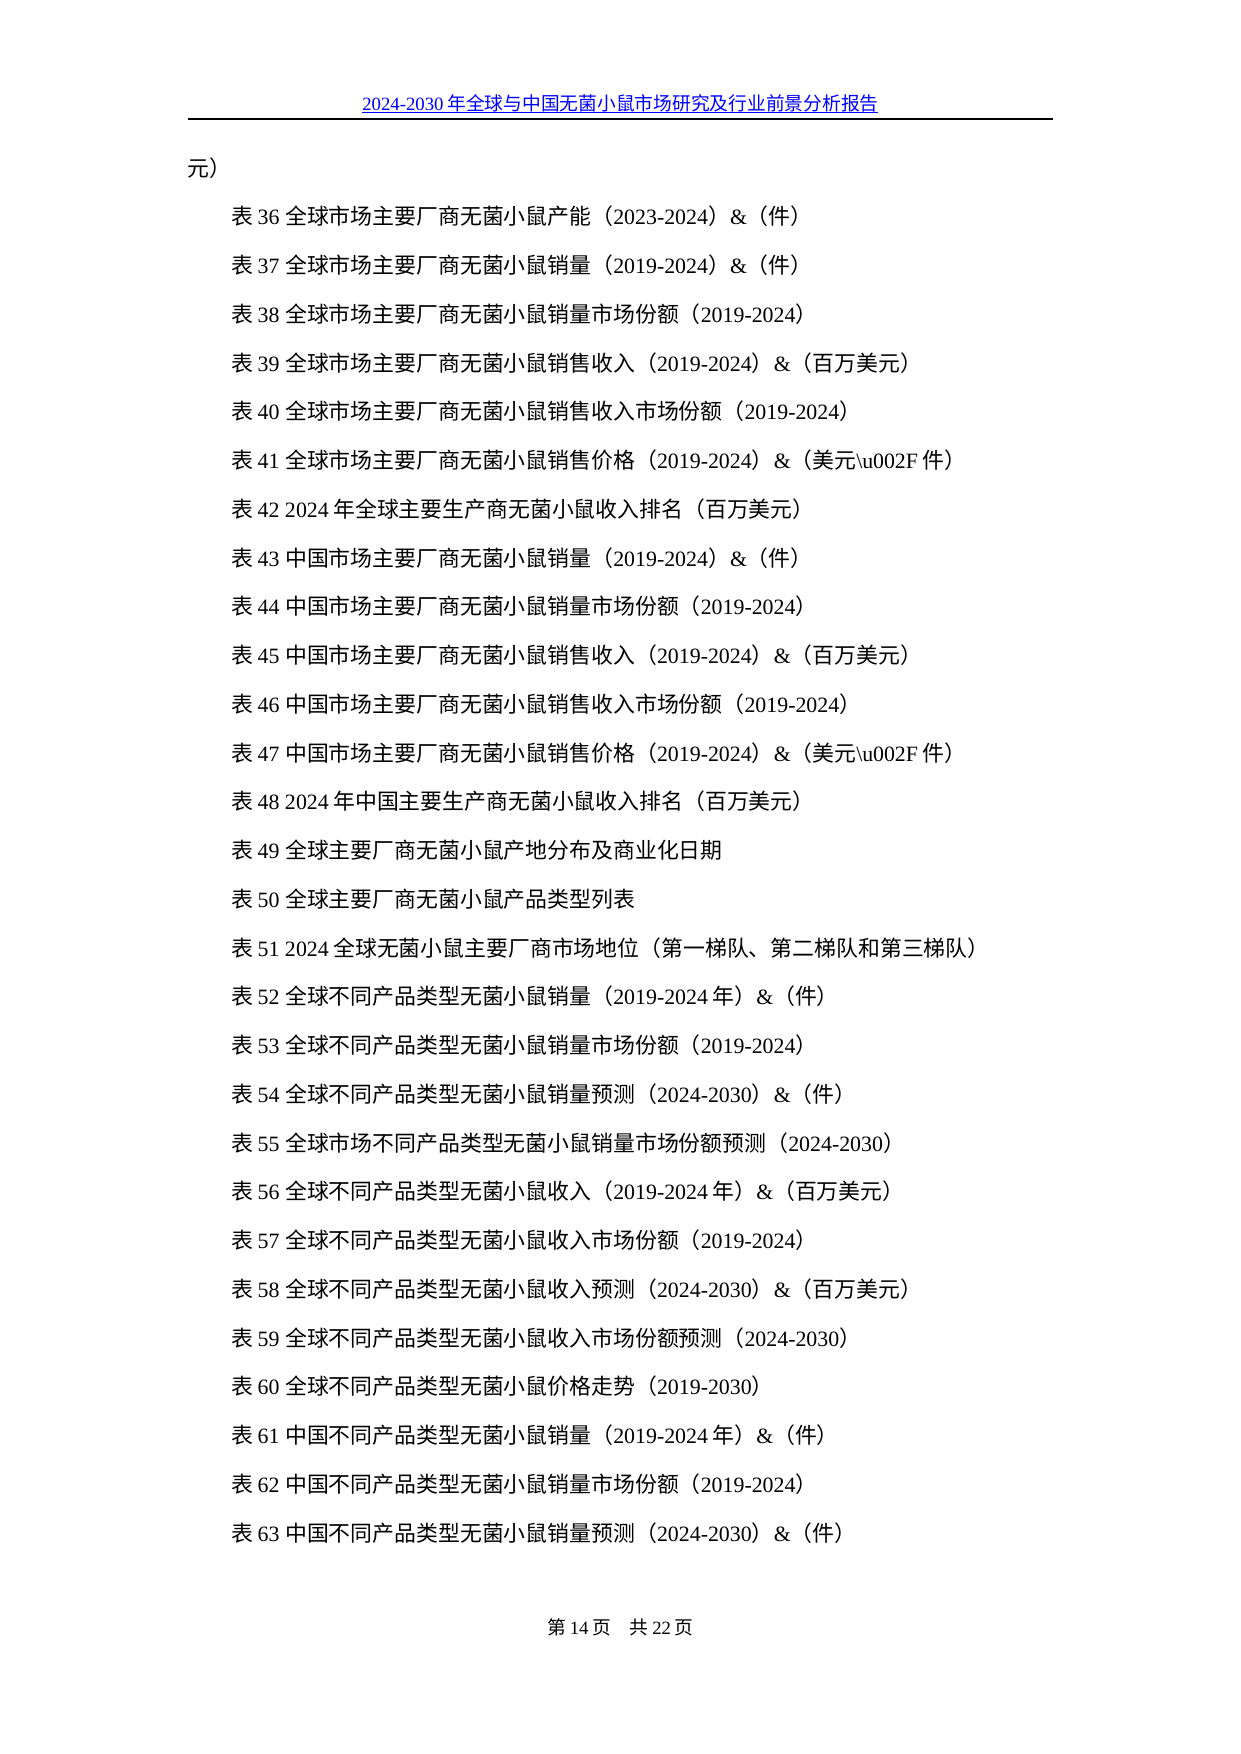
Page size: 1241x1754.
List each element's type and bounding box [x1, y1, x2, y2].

text [187, 150, 1053, 1548]
